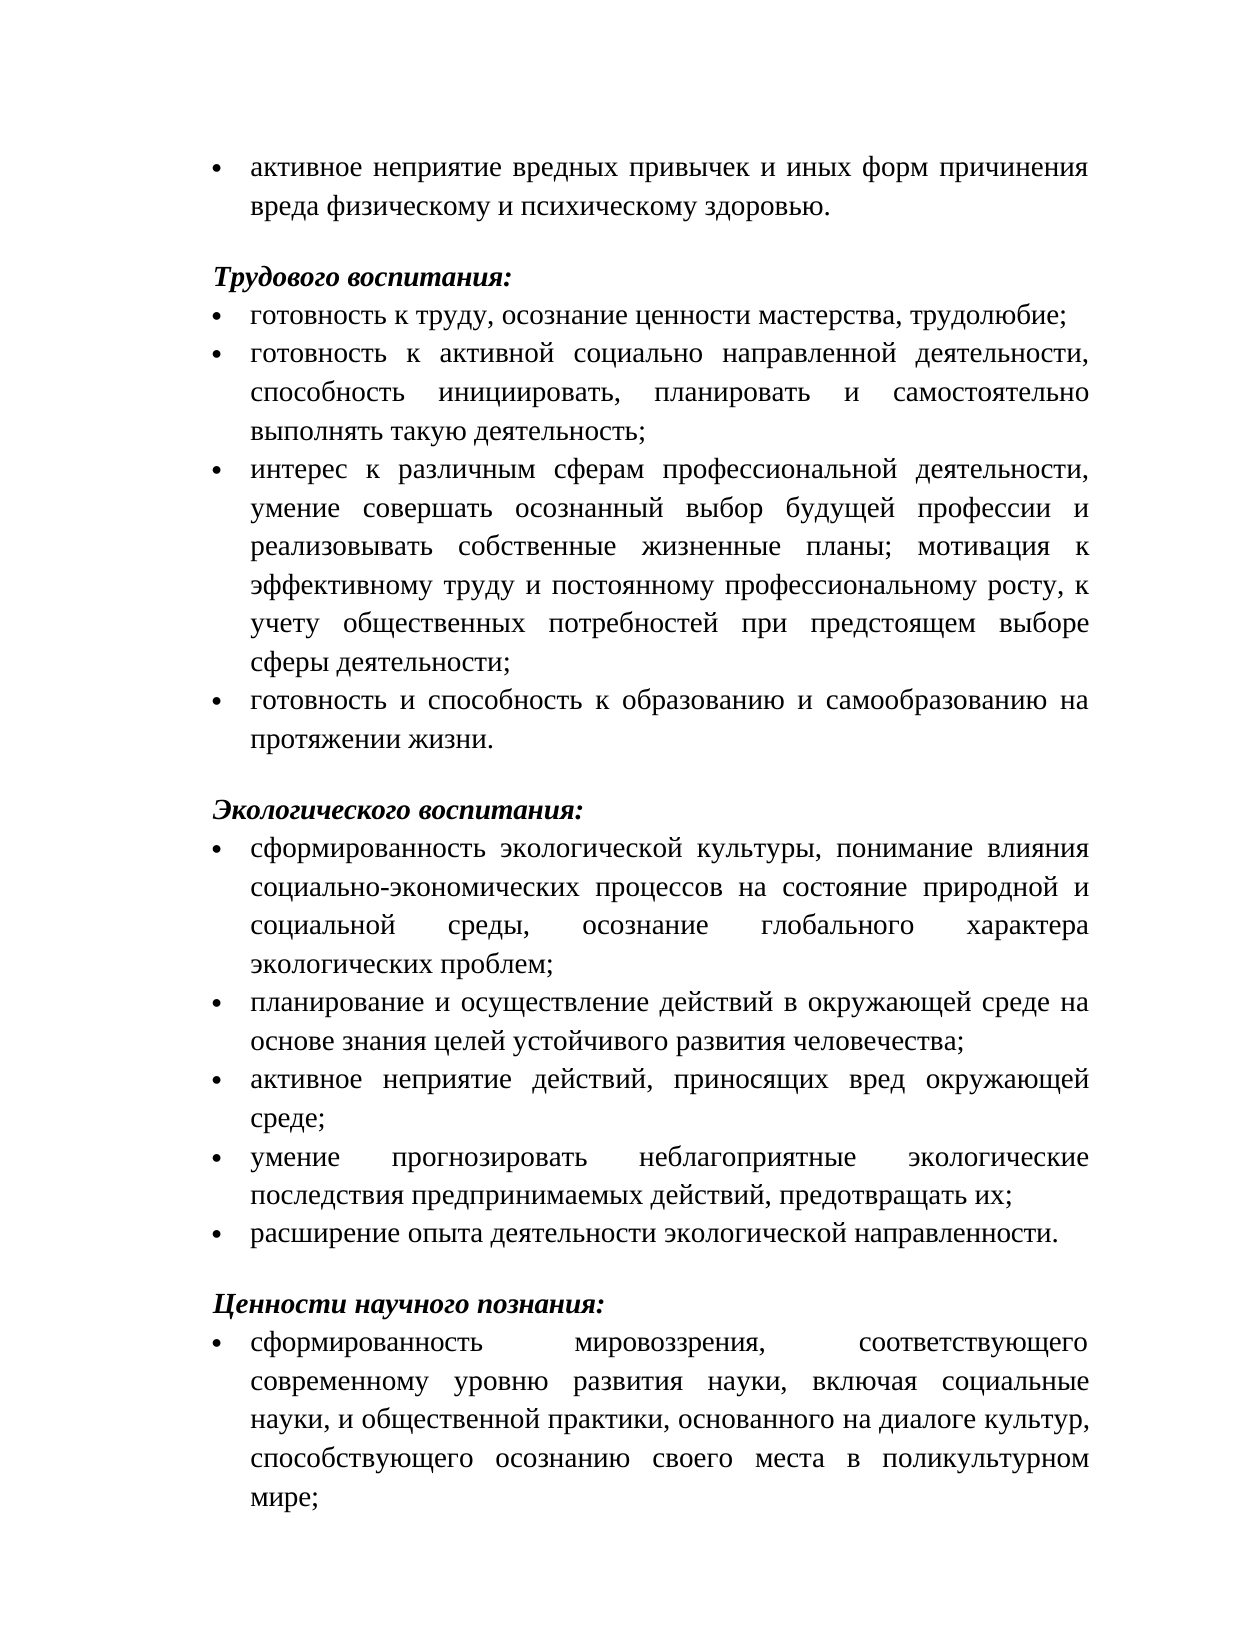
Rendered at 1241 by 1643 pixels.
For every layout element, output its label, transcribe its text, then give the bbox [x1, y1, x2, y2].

list умение прогнозировать неблагоприятные экологические последствия предпринимаемых действий, предотвращать их; [213, 1139, 1089, 1211]
list активное неприятие действий, приносящих вред окружающей среде; [213, 1062, 1090, 1134]
subtitle Экологического воспитания: [213, 792, 1109, 826]
list готовность и способность к образованию и самообразованию на протяжении жизни. [213, 682, 1089, 754]
list готовность к труду, осознание ценности мастерства, трудолюбие; [213, 297, 1109, 331]
list готовность к активной социально направленной деятельности, способность инициировать, планировать и самостоятельно выполнять такую деятельность; [213, 336, 1090, 446]
list сформированность мировоззрения, соответствующего современному уровню развития науки, включая социальные науки, и общественной практики, основанного на диалоге культур, способствующего осознанию своего места в поликультурном мире; [213, 1324, 1090, 1512]
list расширение опыта деятельности экологической направленности. [213, 1216, 1109, 1249]
subtitle Ценности научного познания: [213, 1287, 1109, 1320]
list сформированность экологической культуры, понимание влияния социально-экономических процессов на состояние природной и социальной среды, осознание глобального характера экологических проблем; [213, 830, 1090, 979]
list интерес к различным сферам профессиональной деятельности, умение совершать осознанный выбор будущей профессии и реализовывать собственные жизненные планы; мотивация к эффективному труду и постоянному профессиональному росту, к учету общественных потребностей при предстоящем выборе сферы деятельности; [213, 451, 1090, 677]
subtitle Трудового воспитания: [213, 259, 1109, 293]
list планирование и осуществление действий в окружающей среде на основе знания целей устойчивого развития человечества; [213, 984, 1090, 1057]
list активное неприятие вредных привычек и иных форм причинения вреда физическому и психическому здоровью. [213, 149, 1089, 221]
